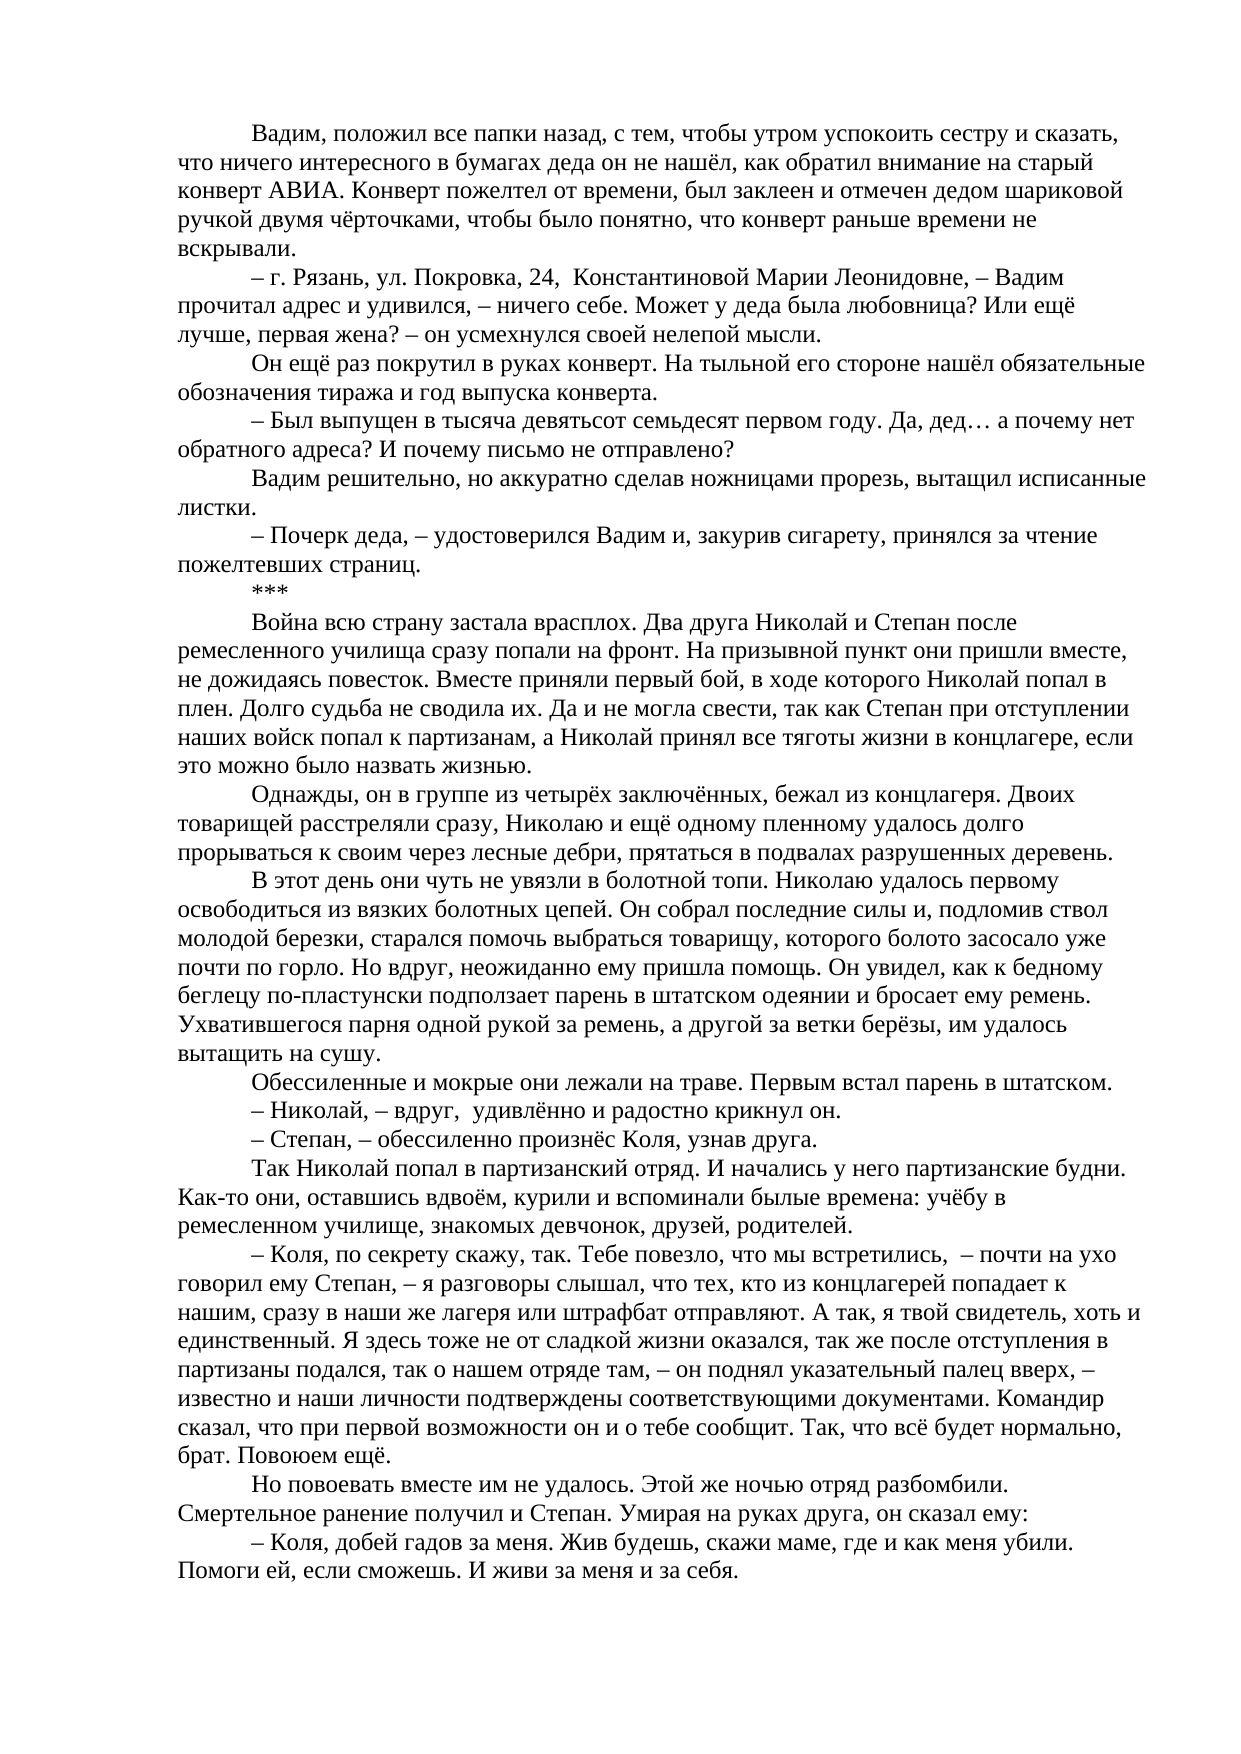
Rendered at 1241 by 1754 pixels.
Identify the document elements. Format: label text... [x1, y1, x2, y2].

text Обессиленные и мокрые они лежали на траве. Первым встал парень в штатском. [177, 1067, 1152, 1096]
text – Степан, – обессиленно произнёс Коля, узнав друга. [177, 1124, 1152, 1153]
text – Коля, добей гадов за меня. Жив будешь, скажи маме, где и как меня убили. Помоги ей, если сможешь. И живи за меня и за себя. [177, 1527, 1152, 1584]
text – Был выпущен в тысяча девятьсот семьдесят первом году. Да, дед… а почему нет обратного адреса? И почему письмо не отправлено? [177, 406, 1152, 463]
text Но повоевать вместе им не удалось. Этой же ночью отряд разбомбили. Смертельное ранение получил и Степан. Умирая на руках друга, он сказал ему: [177, 1469, 1152, 1527]
text Так Николай попал в партизанский отряд. И начались у него партизанские будни. Как-то они, оставшись вдвоём, курили и вспоминали былые времена: учёбу в ремесленном училище, знакомых девчонок, друзей, родителей. [177, 1153, 1152, 1239]
text Вадим решительно, но аккуратно сделав ножницами прорезь, вытащил исписанные листки. [177, 463, 1152, 521]
text Война всю страну застала врасплох. Два друга Николай и Степан после ремесленного училища сразу попали на фронт. На призывной пункт они пришли вместе, не дожидаясь повесток. Вместе приняли первый бой, в ходе которого Николай попал в плен. Долго судьба не сводила их. Да и не могла свести, так как Степан при отступлении наших войск попал к партизанам, а Николай принял все тяготы жизни в концлагере, если это можно было назвать жизнью. [177, 607, 1152, 779]
text В этот день они чуть не увязли в болотной топи. Николаю удалось первому освободиться из вязких болотных цепей. Он собрал последние силы и, подломив ствол молодой березки, старался помочь выбраться товарищу, которого болото засосало уже почти по горло. Но вдруг, неожиданно ему пришла помощь. Он увидел, как к бедному беглецу по-пластунски подползает парень в штатском одеянии и бросает ему ремень. Ухватившегося парня одной рукой за ремень, а другой за ветки берёзы, им удалось вытащить на сушу. [177, 866, 1152, 1067]
text Он ещё раз покрутил в руках конверт. На тыльной его стороне нашёл обязательные обозначения тиража и год выпуска конверта. [177, 348, 1152, 406]
text – Коля, по секрету скажу, так. Тебе повезло, что мы встретились, – почти на ухо говорил ему Степан, – я разговоры слышал, что тех, кто из концлагерей попадает к нашим, сразу в наши же лагеря или штрафбат отправляют. А так, я твой свидетель, хоть и единственный. Я здесь тоже не от сладкой жизни оказался, так же после отступления в партизаны подался, так о нашем отряде там, – он поднял указательный палец вверх, – известно и наши личности подтверждены соответствующими документами. Командир сказал, что при первой возможности он и о тебе сообщит. Так, что всё будет нормально, брат. Повоюем ещё. [177, 1239, 1152, 1469]
text *** [177, 578, 1152, 607]
text Однажды, он в группе из четырёх заключённых, бежал из концлагеря. Двоих товарищей расстреляли сразу, Николаю и ещё одному пленному удалось долго прорываться к своим через лесные дебри, прятаться в подвалах разрушенных деревень. [177, 779, 1152, 866]
text – Почерк деда, – удостоверился Вадим и, закурив сигарету, принялся за чтение пожелтевших страниц. [177, 521, 1152, 578]
text – г. Рязань, ул. Покровка, 24, Константиновой Марии Леонидовне, – Вадим прочитал адрес и удивился, – ничего себе. Может у деда была любовница? Или ещё лучше, первая жена? – он усмехнулся своей нелепой мысли. [177, 262, 1152, 348]
text Вадим, положил все папки назад, с тем, чтобы утром успокоить сестру и сказать, что ничего интересного в бумагах деда он не нашёл, как обратил внимание на старый конверт АВИА. Конверт пожелтел от времени, был заклеен и отмечен дедом шариковой ручкой двумя чёрточками, чтобы было понятно, что конверт раньше времени не вскрывали. [177, 118, 1152, 262]
text – Николай, – вдруг, удивлённо и радостно крикнул он. [177, 1096, 1152, 1124]
